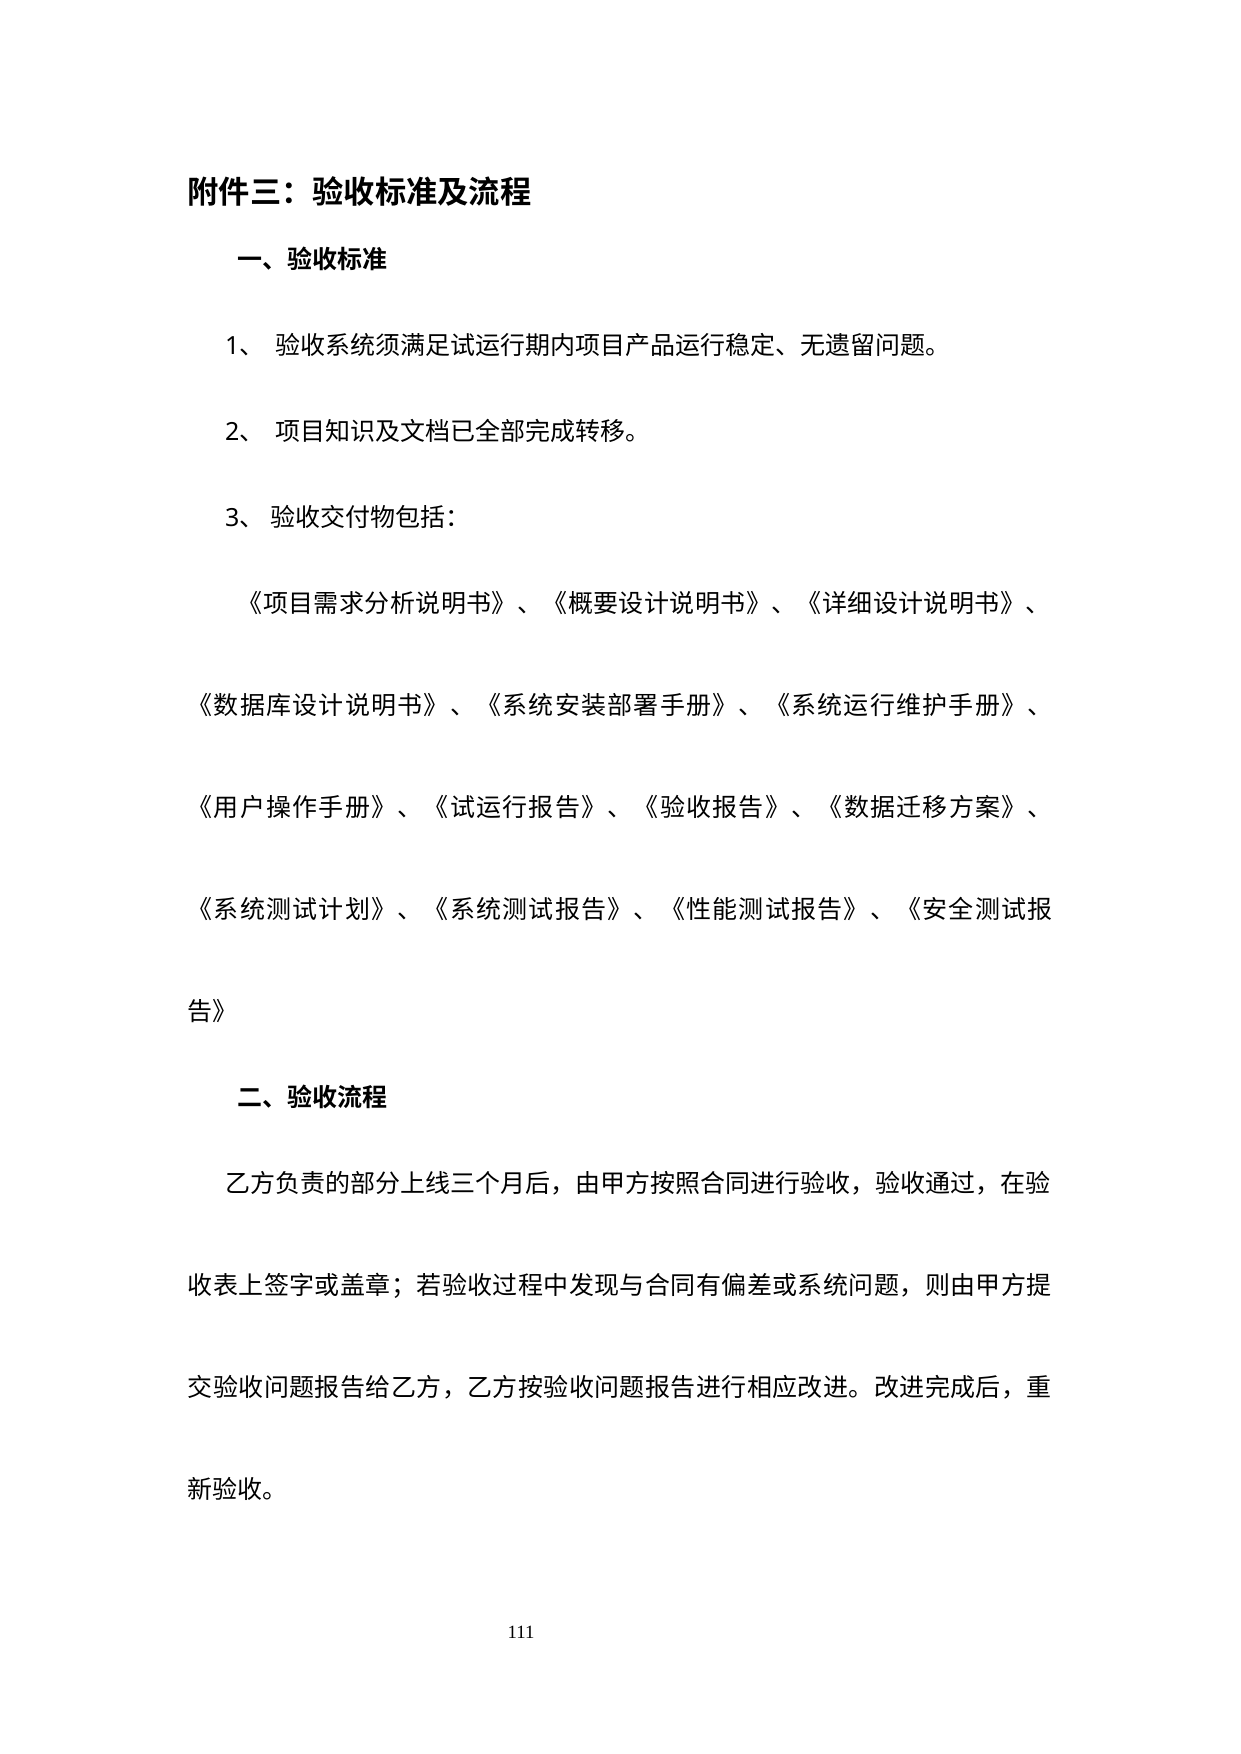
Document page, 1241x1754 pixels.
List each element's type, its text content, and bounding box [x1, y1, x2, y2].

text 二、验收流程 [187, 1062, 1053, 1129]
text 一、验收标准 [187, 224, 1053, 292]
list 项目知识及文档已全部完成转移。 [225, 396, 1053, 464]
list 验收系统须满足试运行期内项目产品运行稳定、无遗留问题。 [225, 310, 1053, 378]
text 3、 验收交付物包括： [187, 482, 1053, 550]
text 乙方负责的部分上线三个月后，由甲方按照合同进行验收，验收通过，在验收表上签字或盖章；若验收过程中发现与合同有偏差或系统问题，则由甲方提交验收问题报告给乙方，乙方按验收问题报告进行相应改进。改进完成后，重新验收。 [188, 1148, 1053, 1521]
subtitle 附件三：验收标准及流程 [187, 156, 1053, 224]
text 《项目需求分析说明书》、《概要设计说明书》、《详细设计说明书》、《数据库设计说明书》、《系统安装部署手册》、《系统运行维护手册》、《用户操作手册》、《试运行报告》、《验收报告》、《数据迁移方案》、《系统测试计划》、《系统测试报告》、《性能测试报告》、《安全测试报告》 [187, 568, 1053, 1043]
